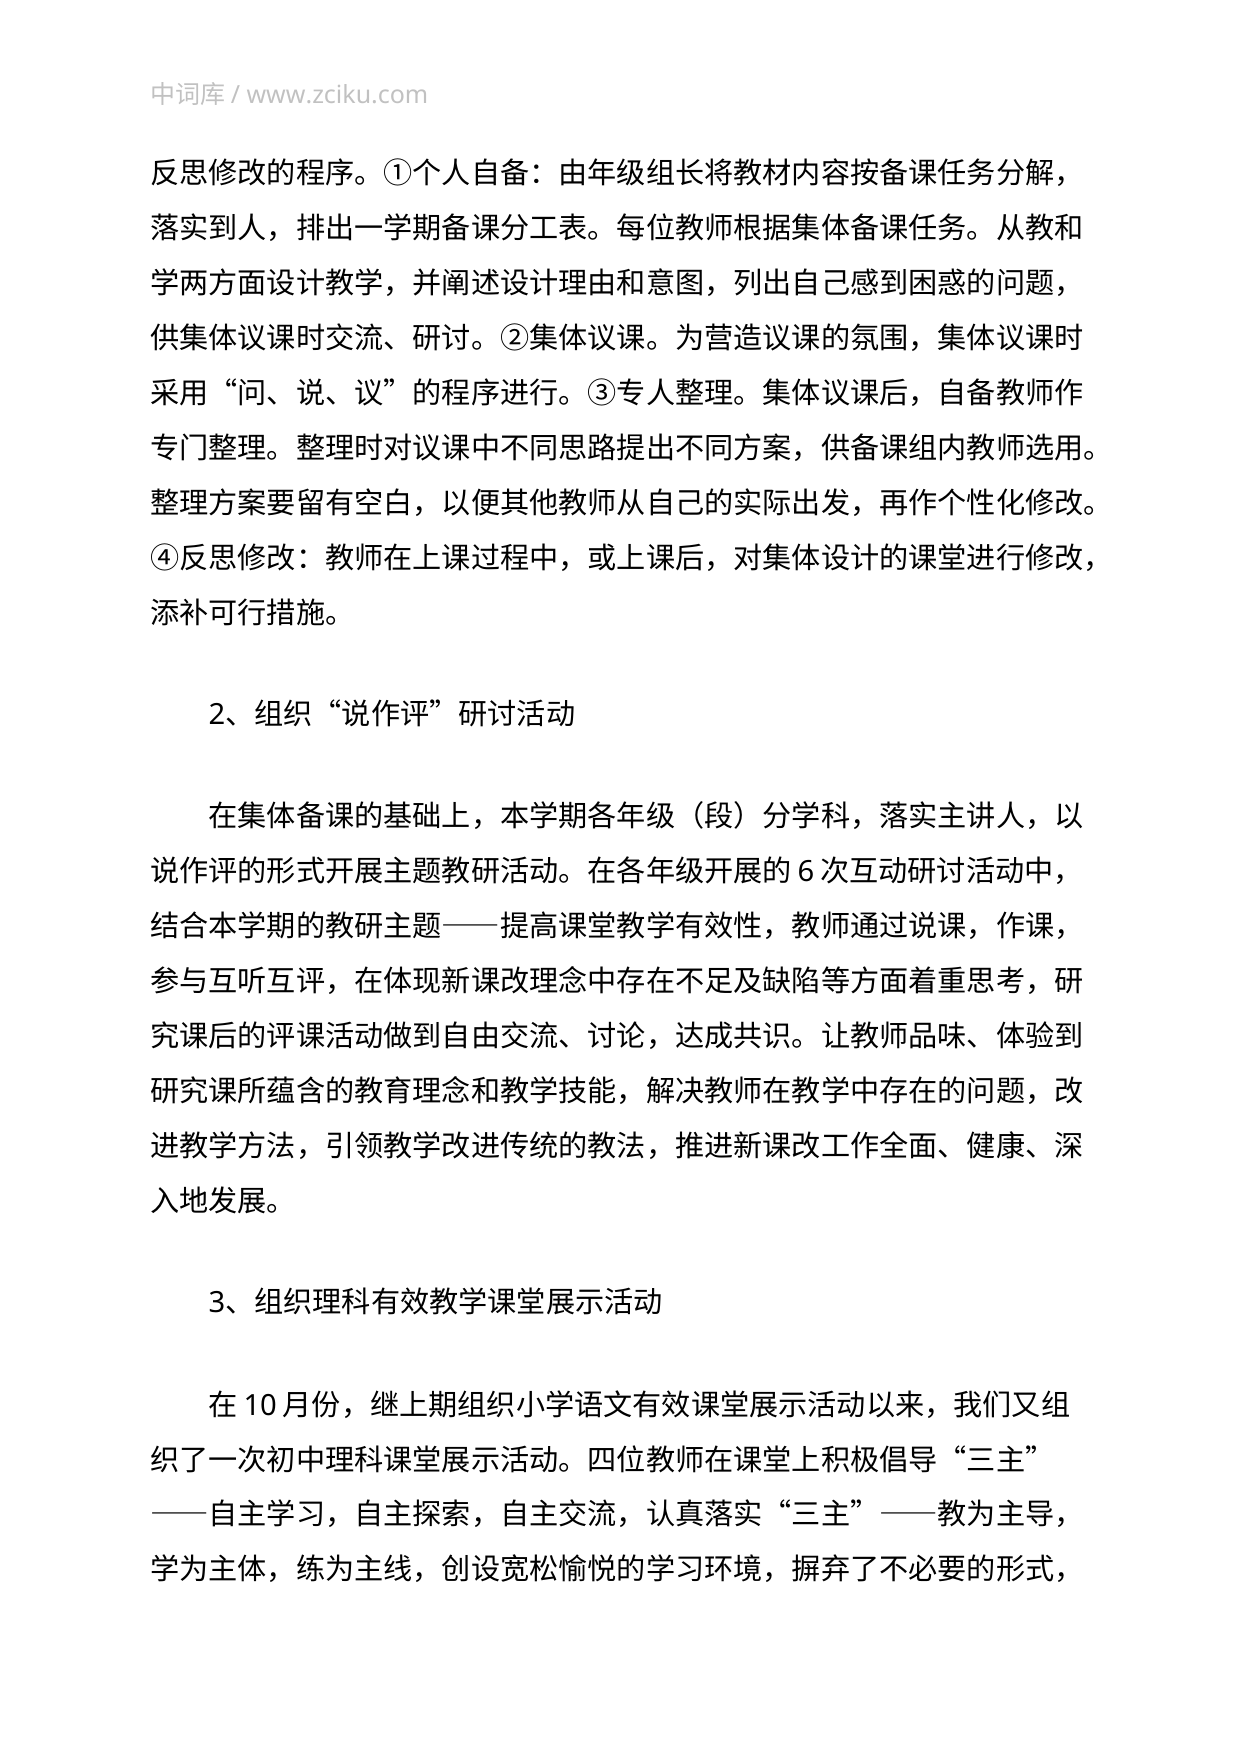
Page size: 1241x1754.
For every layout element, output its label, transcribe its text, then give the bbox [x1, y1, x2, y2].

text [150, 1381, 1090, 1588]
text 2、组织“说作评”研讨活动 [150, 691, 1090, 733]
text 3、组织理科有效教学课堂展示活动 [150, 1279, 1090, 1321]
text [150, 150, 1090, 631]
text 在集体备课的基础上，本学期各年级（段）分学科，落实主讲人，以说作评的形式开展主题教研活动。在各年级开展的6次互动研讨活动中，结合本学期的教研主题——提高课堂教学有效性，教师通过说课，作课，参与互听互评，在体现新课改理念中存在不足及缺陷等方面着重思考，研究课后的评课活动做到自由交流、讨论，达成共识。让教师品味、体验到研究课所蕴含的教育理念和教学技能，解决教师在教学中存在的问题，改进教学方法，引领教学改进传统的教法，推进新课改工作全面、健康、深入地发展。 [150, 793, 1090, 1219]
